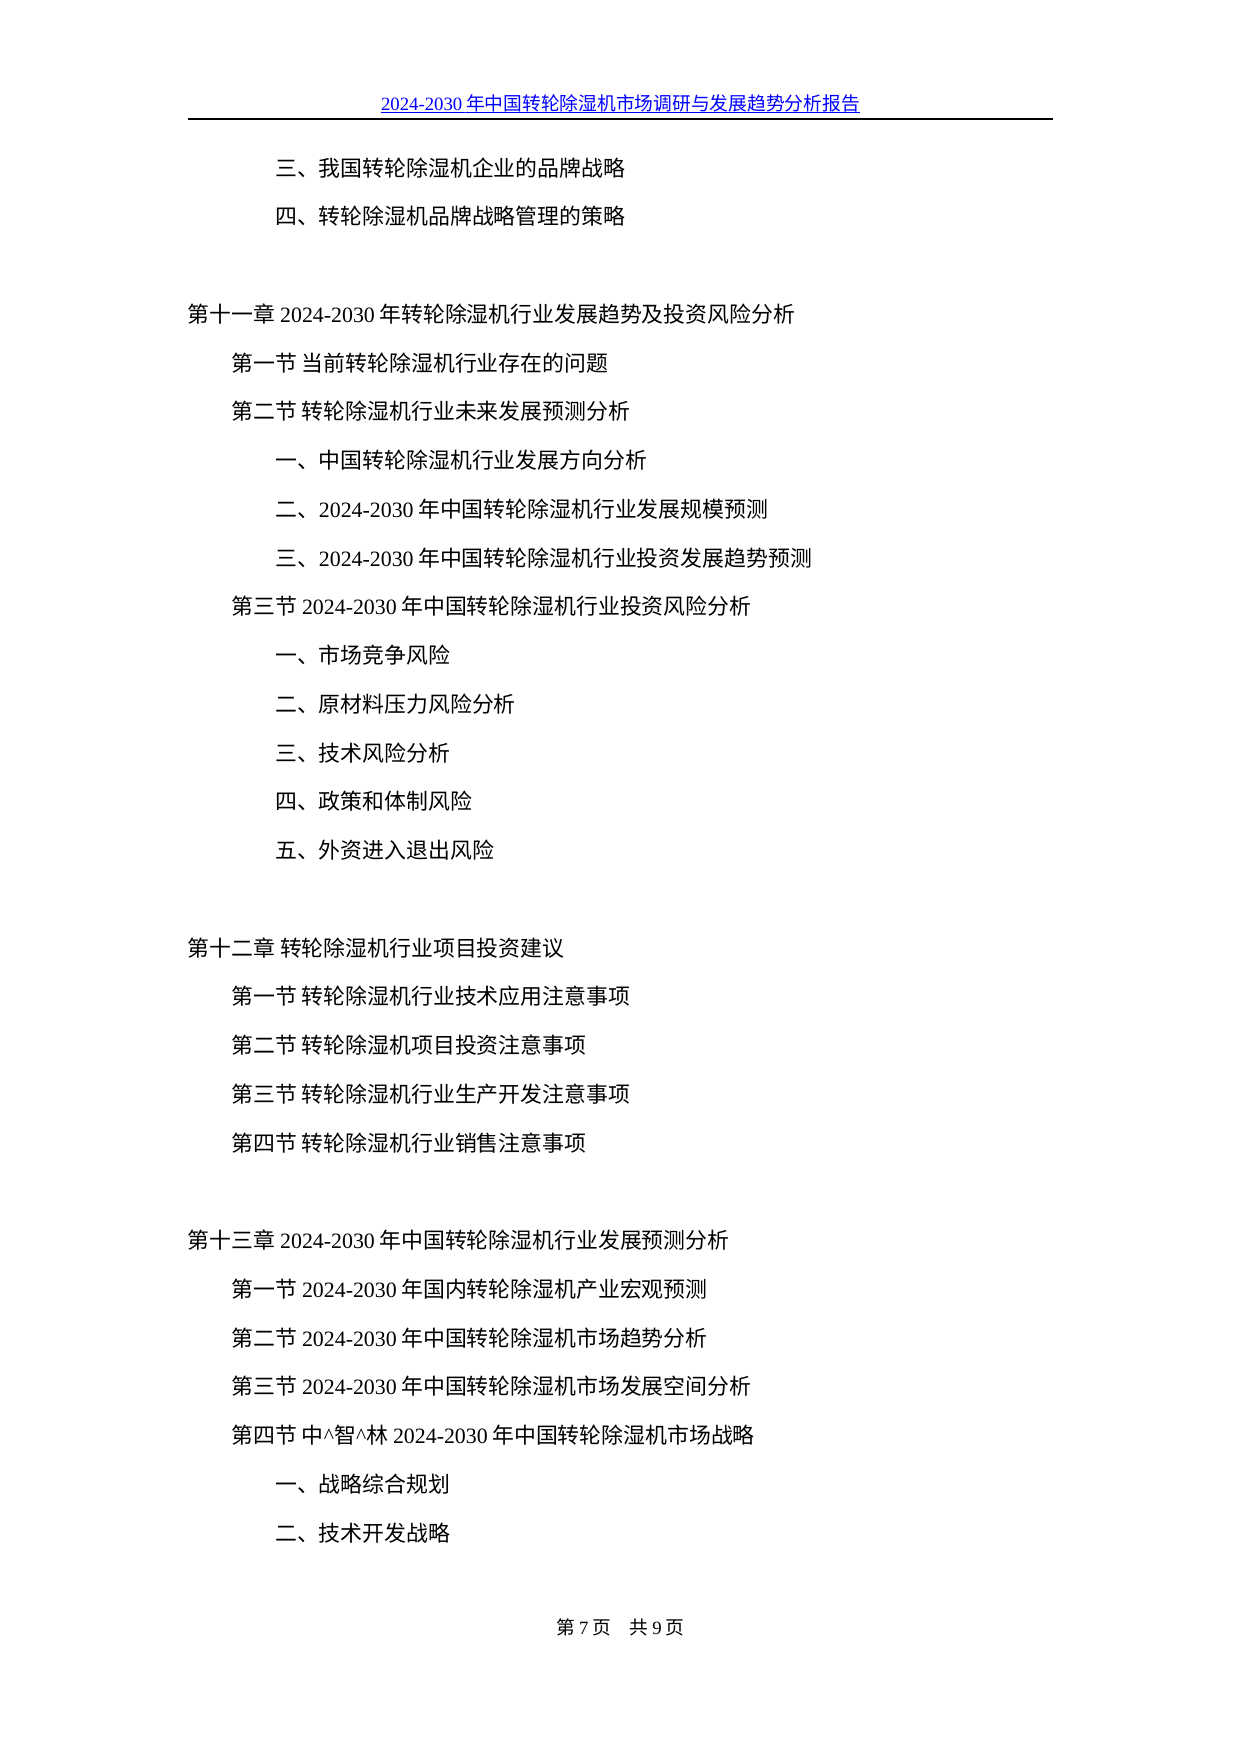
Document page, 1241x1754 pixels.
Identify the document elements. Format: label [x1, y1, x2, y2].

text [187, 150, 1053, 1548]
